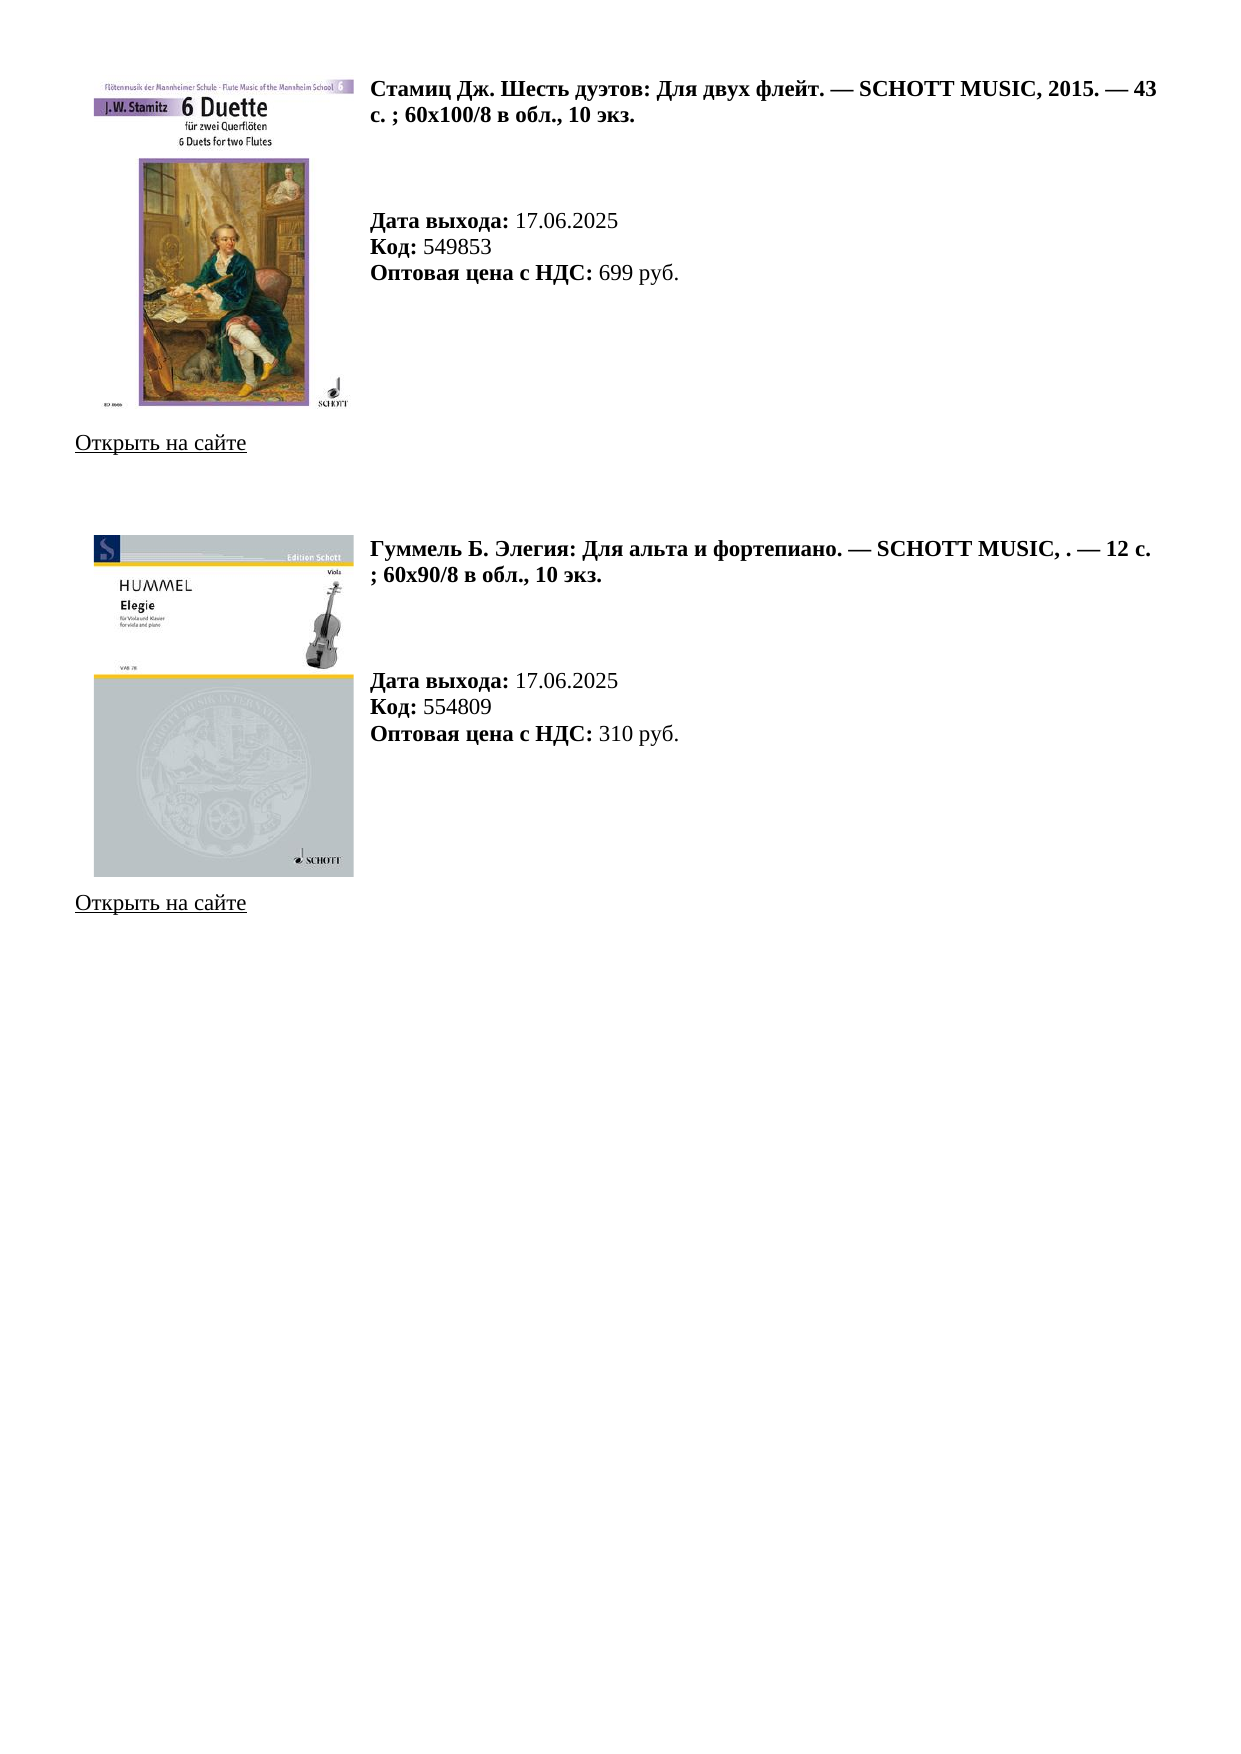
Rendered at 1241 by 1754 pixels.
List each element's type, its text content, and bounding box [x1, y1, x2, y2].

table_header Открыть на сайте [75, 535, 370, 915]
picture [93, 75, 354, 417]
table_header Гуммель Б. Элегия: Для альта и фортепиано. — SCHOTT MUSIC, . — 12 с. ; 60х90/8 в обл., 10 экз. Дата выхода: 17.06.2025 Код: 554809 Оптовая цена с НДС: 310 руб. [370, 535, 1164, 915]
picture [93, 535, 354, 877]
table_header Стамиц Дж. Шесть дуэтов: Для двух флейт. — SCHOTT MUSIC, 2015. — 43 с. ; 60х100/8 в обл., 10 экз. Дата выхода: 17.06.2025 Код: 549853 Оптовая цена с НДС: 699 руб. [370, 75, 1164, 455]
table_header Открыть на сайте [75, 75, 370, 455]
